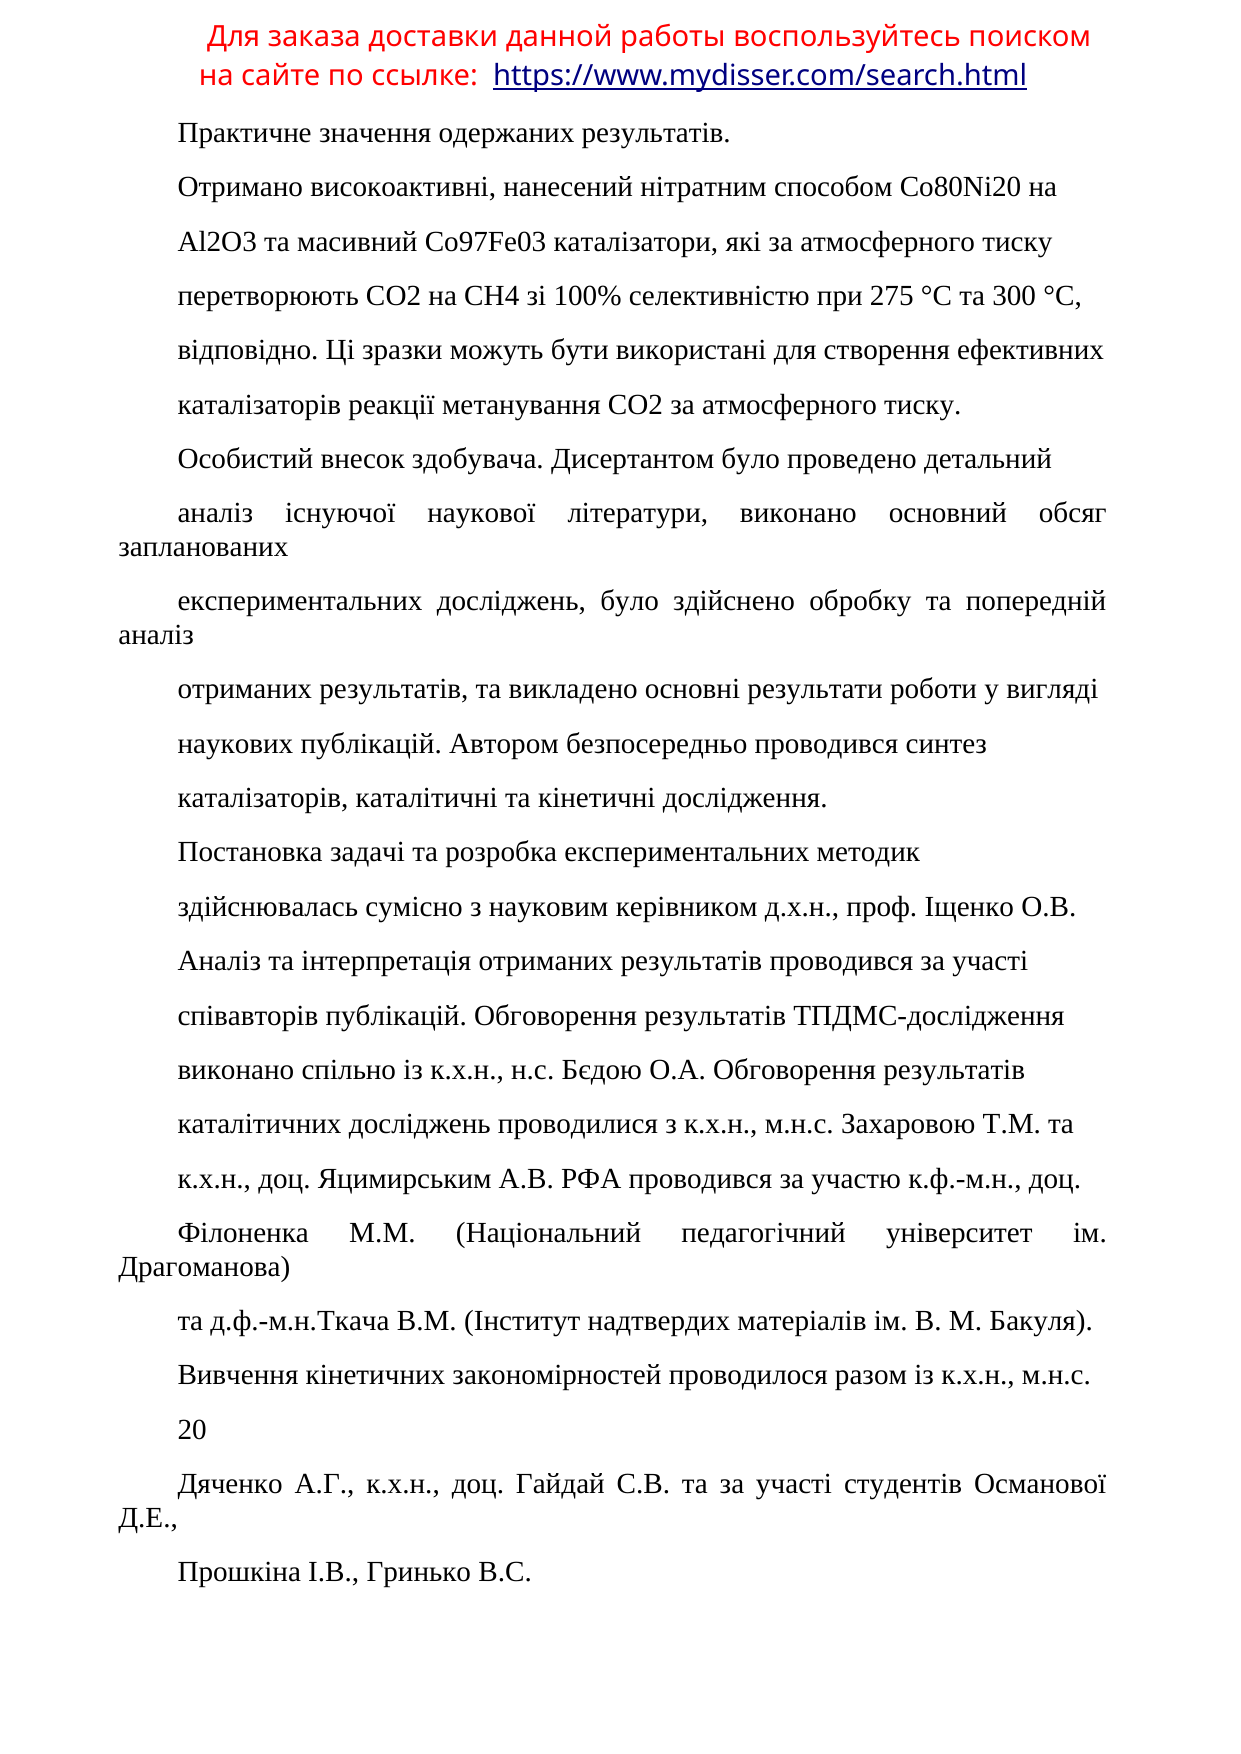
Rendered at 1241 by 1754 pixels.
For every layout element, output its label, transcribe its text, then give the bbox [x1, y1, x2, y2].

text Дяченко А.Г., к.х.н., доц. Гайдай С.В. та за участі студентів Османової Д.Е., [118, 1466, 1107, 1533]
text каталізаторів, каталітичні та кінетичні дослідження. [118, 780, 1107, 814]
text Отримано високоактивні, нанесений нітратним способом Co80Ni20 на [118, 169, 1107, 203]
text та д.ф.-м.н.Ткача В.М. (Інститут надтвердих матеріалів ім. В. М. Бакуля). [118, 1303, 1107, 1337]
text каталітичних досліджень проводилися з к.х.н., м.н.с. Захаровою Т.М. та [118, 1106, 1107, 1140]
text 20 [118, 1412, 1107, 1445]
text Al2O3 та масивний Co97Fe03 каталізатори, які за атмосферного тиску [118, 224, 1107, 257]
text наукових публікацій. Автором безпосередньо проводився синтез [118, 726, 1107, 759]
text аналіз існуючої наукової літератури, виконано основний обсяг запланованих [118, 496, 1107, 563]
text Філоненка М.М. (Національний педагогічний університет ім. Драгоманова) [118, 1215, 1107, 1282]
text Аналіз та інтерпретація отриманих результатів проводився за участі [118, 943, 1107, 977]
text Особистий внесок здобувача. Дисертантом було проведено детальний [118, 441, 1107, 475]
text каталізаторів реакції метанування СО2 за атмосферного тиску. [118, 387, 1107, 420]
text к.х.н., доц. Яцимирським А.В. РФА проводився за участю к.ф.-м.н., доц. [118, 1161, 1107, 1194]
text перетворюють СО2 на СН4 зі 100% селективністю при 275 °C та 300 °C, [118, 278, 1107, 312]
text здійснювалась сумісно з науковим керівником д.х.н., проф. Іщенко О.В. [118, 889, 1107, 922]
text Постановка задачі та розробка експериментальних методик [118, 834, 1107, 868]
text Прошкіна І.В., Гринько В.С. [118, 1554, 1107, 1588]
text експериментальних досліджень, було здійснено обробку та попередній аналіз [118, 583, 1107, 651]
text виконано спільно із к.х.н., н.с. Бєдою О.А. Обговорення результатів [118, 1052, 1107, 1086]
text відповідно. Ці зразки можуть бути використані для створення ефективних [118, 332, 1107, 366]
text отриманих результатів, та викладено основні результати роботи у вигляді [118, 671, 1107, 705]
text Практичне значення одержаних результатів. [118, 115, 1107, 148]
text Вивчення кінетичних закономірностей проводилося разом із к.х.н., м.н.с. [118, 1357, 1107, 1391]
text співавторів публікацій. Обговорення результатів ТПДМС-дослідження [118, 998, 1107, 1031]
